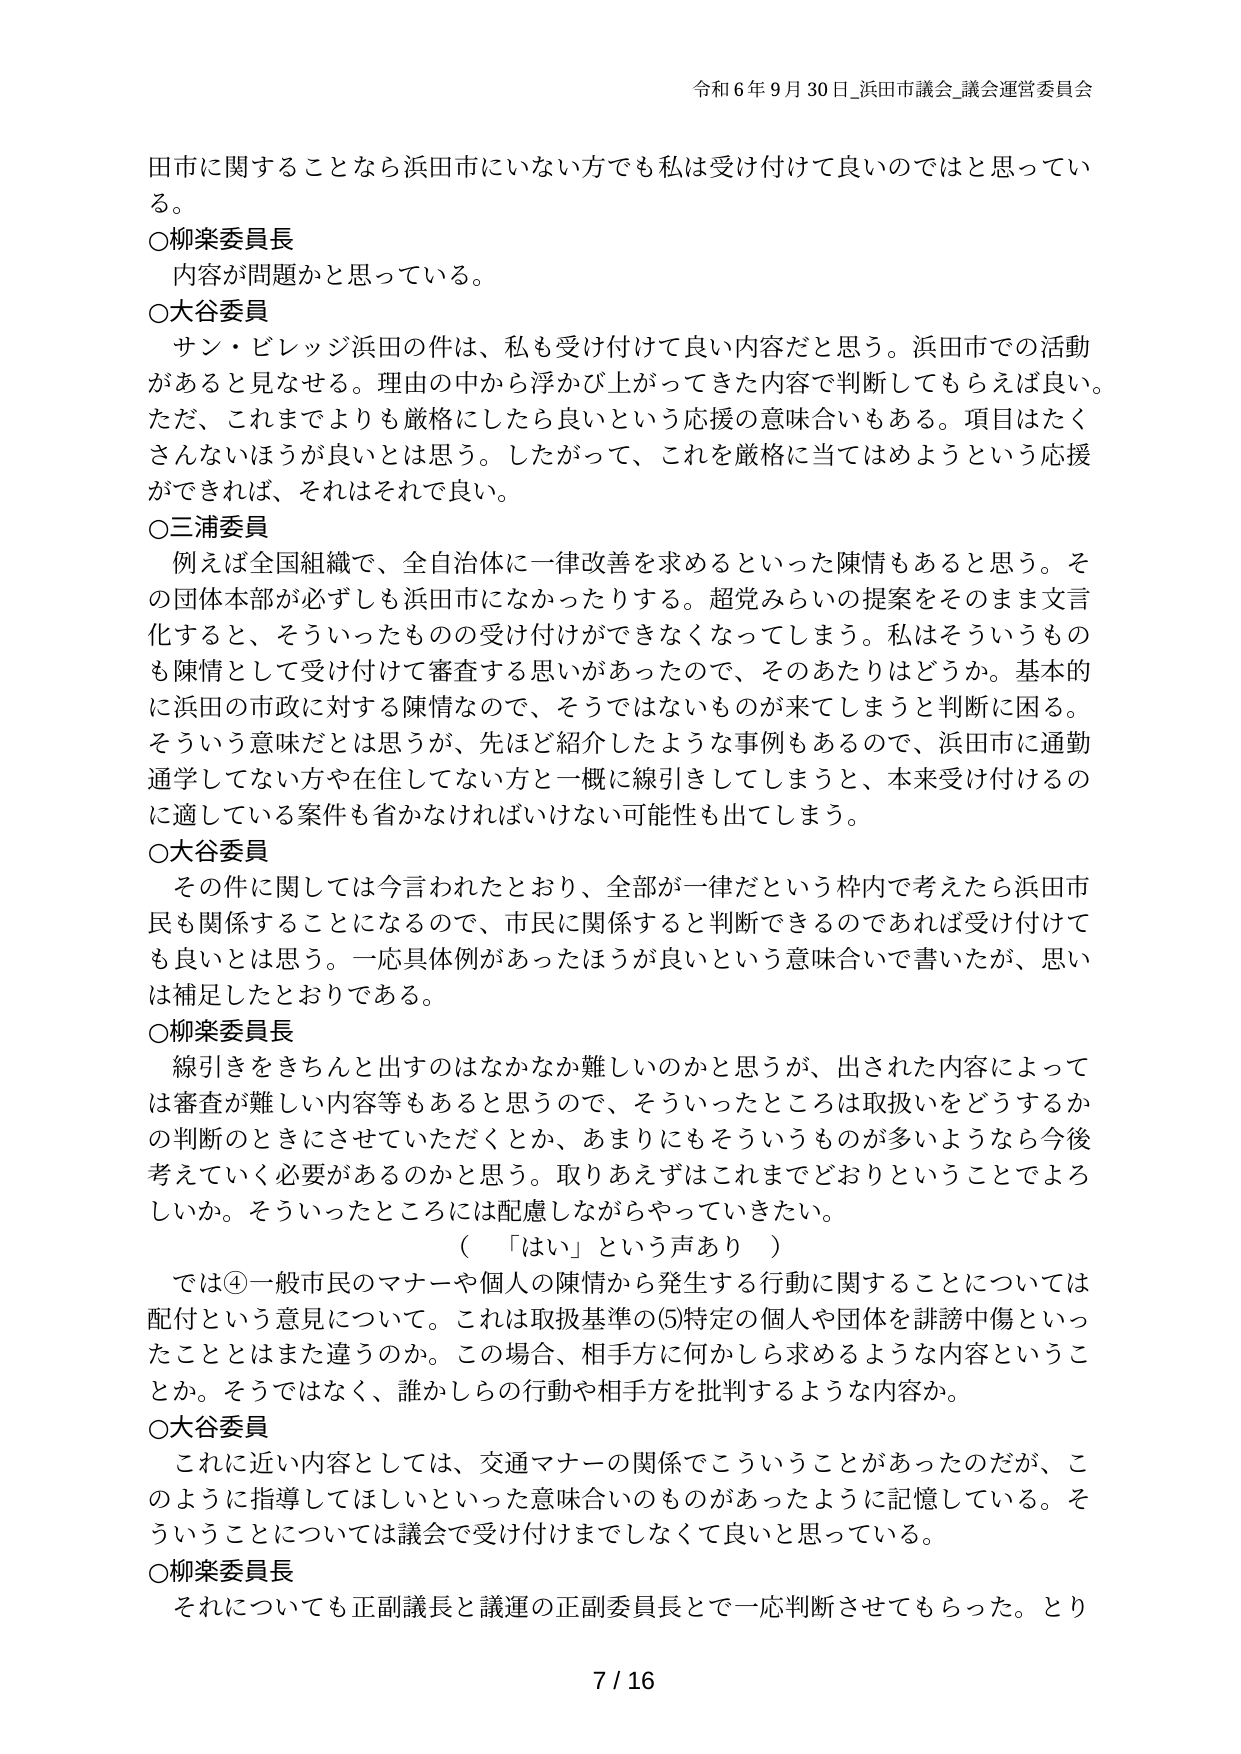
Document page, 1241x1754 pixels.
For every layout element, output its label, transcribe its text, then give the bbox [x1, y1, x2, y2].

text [148, 1587, 1092, 1623]
text 線引きをきちんと出すのはなかなか難しいのかと思うが、出された内容によっては審査が難しい内容等もあると思うので、そういったところは取扱いをどうするかの判断のときにさせていただくとか、あまりにもそういうものが多いようなら今後考えていく必要があるのかと思う。取りあえずはこれまでどおりということでよろしいか。そういったところには配慮しながらやっていきたい。 [148, 1048, 1092, 1227]
text その件に関しては今言われたとおり、全部が一律だという枠内で考えたら浜田市民も関係することになるので、市民に関係すると判断できるのであれば受け付けても良いとは思う。一応具体例があったほうが良いという意味合いで書いたが、思いは補足したとおりである。 [148, 868, 1092, 1011]
text 例えば全国組織で、全自治体に一律改善を求めるといった陳情もあると思う。その団体本部が必ずしも浜田市になかったりする。超党みらいの提案をそのまま文言化すると、そういったものの受け付けができなくなってしまう。私はそういうものも陳情として受け付けて審査する思いがあったので、そのあたりはどうか。基本的に浜田の市政に対する陳情なので、そうではないものが来てしまうと判断に困る。そういう意味だとは思うが、先ほど紹介したような事例もあるので、浜田市に通勤通学してない方や在住してない方と一概に線引きしてしまうと、本来受け付けるのに適している案件も省かなければいけない可能性も出てしまう。 [148, 544, 1092, 831]
text （ 「はい」という声あり ） [148, 1227, 1092, 1263]
text ○大谷委員 [148, 831, 1092, 868]
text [148, 148, 1092, 219]
text ○柳楽委員長 [148, 219, 1092, 256]
text ○大谷委員 [148, 292, 1092, 328]
text では④一般市民のマナーや個人の陳情から発生する行動に関することについては配付という意見について。これは取扱基準の⑸特定の個人や団体を誹謗中傷といったこととはまた違うのか。この場合、相手方に何かしら求めるような内容ということか。そうではなく、誰かしらの行動や相手方を批判するような内容か。 [148, 1263, 1092, 1407]
text これに近い内容としては、交通マナーの関係でこういうことがあったのだが、このように指導してほしいといった意味合いのものがあったように記憶している。そういうことについては議会で受け付けまでしなくて良いと思っている。 [148, 1443, 1092, 1551]
text 内容が問題かと思っている。 [148, 256, 1092, 292]
text ○三浦委員 [148, 508, 1092, 544]
text ○柳楽委員長 [148, 1011, 1092, 1048]
text ○柳楽委員長 [148, 1551, 1092, 1587]
text サン・ビレッジ浜田の件は、私も受け付けて良い内容だと思う。浜田市での活動があると見なせる。理由の中から浮かび上がってきた内容で判断してもらえば良い。ただ、これまでよりも厳格にしたら良いという応援の意味合いもある。項目はたくさんないほうが良いとは思う。したがって、これを厳格に当てはめようという応援ができれば、それはそれで良い。 [148, 328, 1092, 508]
text ○大谷委員 [148, 1407, 1092, 1443]
